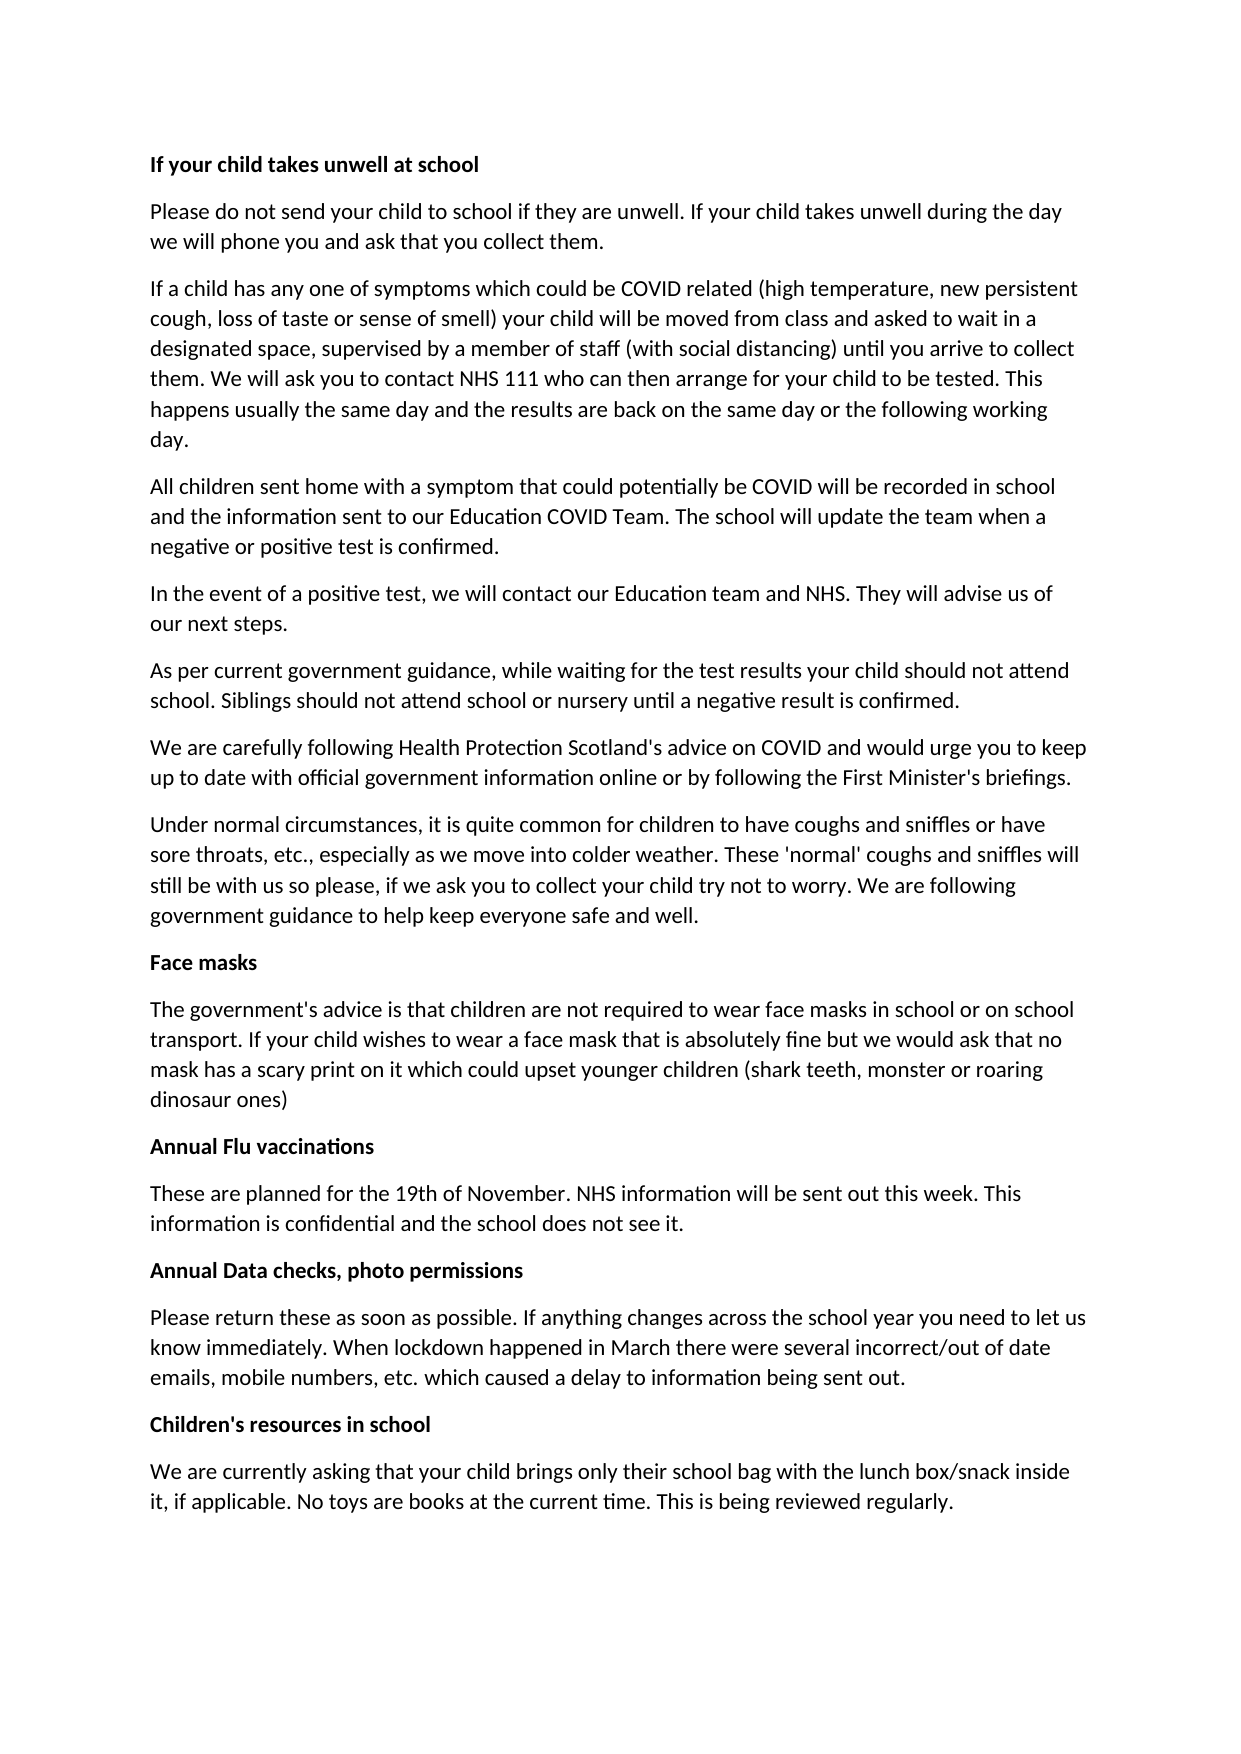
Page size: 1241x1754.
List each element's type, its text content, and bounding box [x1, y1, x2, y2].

text We are carefully following Health Protection Scotland's advice on COVID and would urge you to keep up to date with official government information online or by following the First Minister's briefings. [150, 733, 1090, 792]
text Please do not send your child to school if they are unwell. If your child takes unwell during the day we will phone you and ask that you collect them. [150, 197, 1090, 255]
text If a child has any one of symptoms which could be COVID related (high temperature, new persistent cough, loss of taste or sense of smell) your child will be moved from class and asked to wait in a designated space, supervised by a member of staff (with social distancing) until you arrive to collect them. We will ask you to contact NHS 111 who can then arrange for your child to be tested. This happens usually the same day and the results are back on the same day or the following working day. [150, 274, 1090, 453]
text Annual Data checks, photo permissions [150, 1256, 1090, 1284]
text We are currently asking that your child brings only their school bag with the lunch box/snack inside it, if applicable. No toys are books at the current time. This is being reviewed regularly. [150, 1457, 1090, 1516]
text Face masks [150, 948, 1090, 976]
text If your child takes unwell at school [150, 150, 1090, 178]
text Please return these as soon as possible. If anything changes across the school year you need to let us know immediately. When lockdown happened in March there were several incorrect/out of date emails, mobile numbers, etc. which caused a delay to information being sent out. [150, 1303, 1090, 1392]
text Annual Flu vaccinations [150, 1132, 1090, 1160]
text In the event of a positive test, we will contact our Education team and NHS. They will advise us of our next steps. [150, 579, 1090, 637]
text Children's resources in school [150, 1410, 1090, 1438]
text All children sent home with a symptom that could potentially be COVID will be recorded in school and the information sent to our Education COVID Team. The school will update the team when a negative or positive test is confirmed. [150, 472, 1090, 560]
text These are planned for the 19th of November. NHS information will be sent out this week. This information is confidential and the school does not see it. [150, 1179, 1090, 1237]
text The government's advice is that children are not required to wear face masks in school or on school transport. If your child wishes to wear a face mask that is absolutely fine but we would ask that no mask has a scary print on it which could upset younger children (shark teeth, monster or roaring dinosaur ones) [150, 995, 1090, 1113]
text Under normal circumstances, it is quite common for children to have coughs and sniffles or have sore throats, etc., especially as we move into colder weather. These 'normal' coughs and sniffles will still be with us so please, if we ask you to collect your child try not to worry. We are following government guidance to help keep everyone safe and well. [150, 810, 1090, 929]
text As per current government guidance, while waiting for the test results your child should not attend school. Siblings should not attend school or nursery until a negative result is confirmed. [150, 656, 1090, 714]
